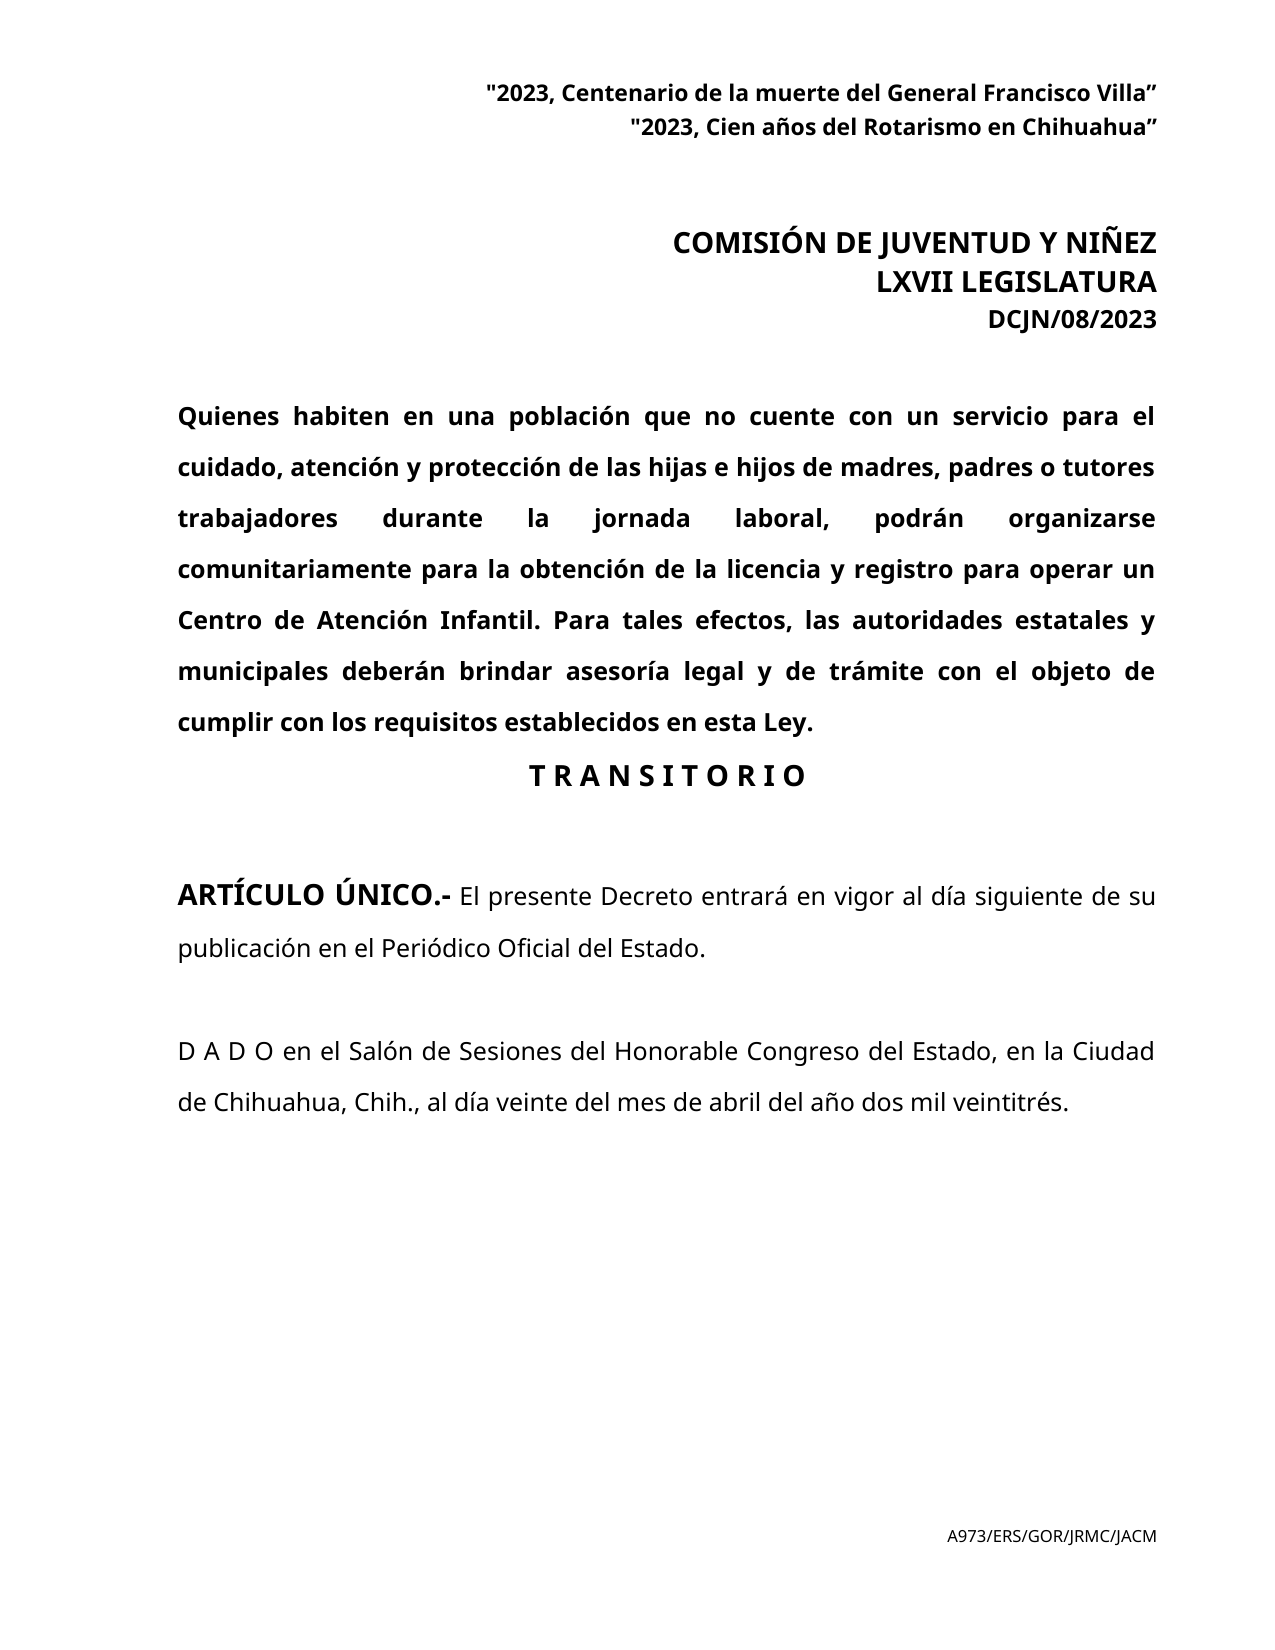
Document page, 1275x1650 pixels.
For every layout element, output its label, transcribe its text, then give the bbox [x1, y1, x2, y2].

text T R A N S I T O R I O [177, 756, 1157, 795]
text ARTÍCULO ÚNICO.- El presente Decreto entrará en vigor al día siguiente de su publicación en el Periódico Oficial del Estado. [177, 874, 1157, 965]
text Quienes habiten en una población que no cuente con un servicio para el cuidado, atención y protección de las hijas e hijos de madres, padres o tutores trabajadores durante la jornada laboral, podrán organizarse comunitariamente para la obtención de la licencia y registro para operar un Centro de Atención Infantil. Para tales efectos, las autoridades estatales y municipales deberán brindar asesoría legal y de trámite con el objeto de cumplir con los requisitos establecidos en esta Ley. [177, 398, 1157, 738]
text D A D O en el Salón de Sesiones del Honorable Congreso del Estado, en la Ciudad de Chihuahua, Chih., al día veinte del mes de abril del año dos mil veintitrés. [177, 1033, 1157, 1118]
